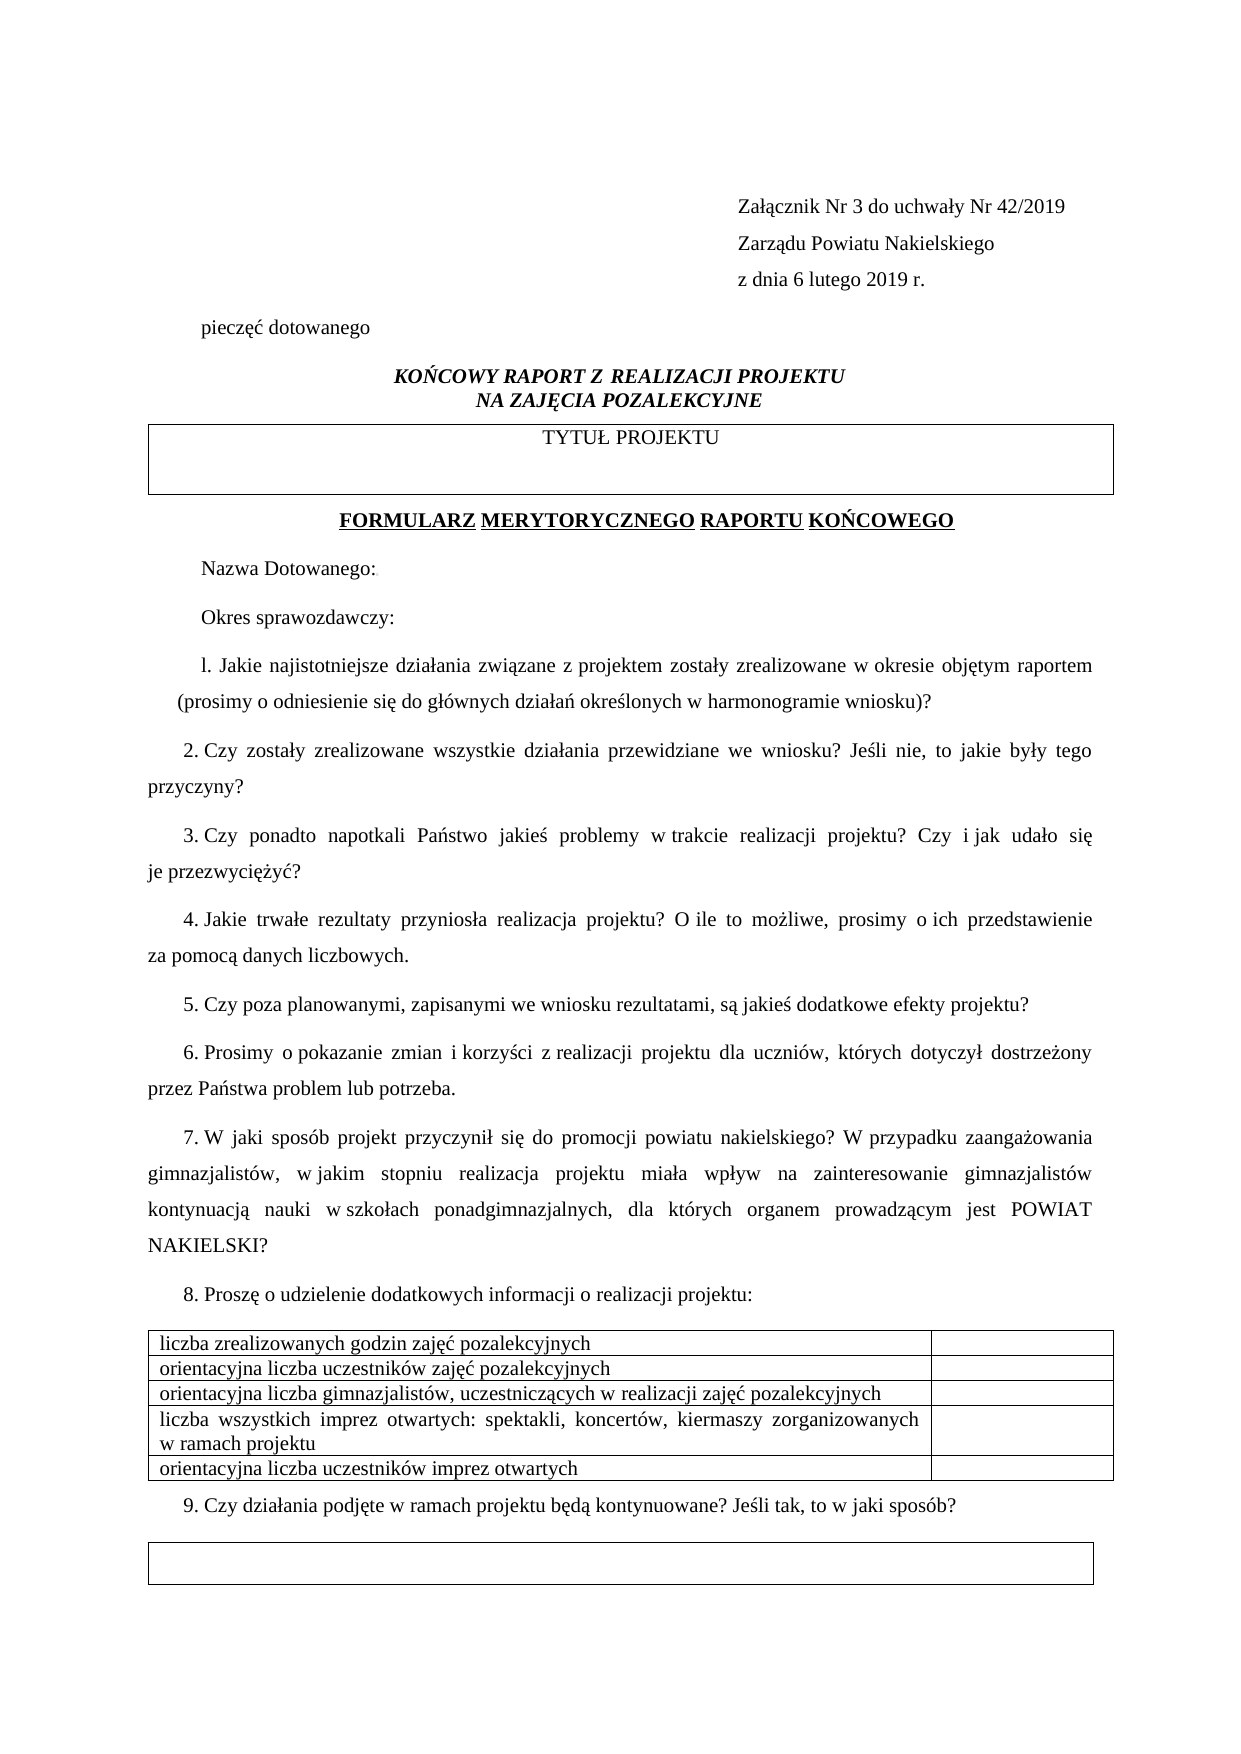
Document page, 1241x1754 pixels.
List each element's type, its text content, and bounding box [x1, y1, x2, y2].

table_cell [932, 1406, 1113, 1454]
text 5. Czy poza planowanymi, zapisanymi we wniosku rezultatami, są jakieś dodatkowe efekty projektu? [148, 992, 1093, 1016]
table_cell orientacyjna liczba gimnazjalistów, uczestniczących w realizacji zajęć pozalekcyjnych [149, 1381, 931, 1405]
table_header [932, 1331, 1113, 1355]
text Załącznik Nr 3 do uchwały Nr 42/2019 Zarządu Powiatu Nakielskiego z dnia 6 lutego 2019 r. [738, 194, 1093, 291]
table_cell liczba wszystkich imprez otwartych: spektakli, koncertów, kiermaszy zorganizowanych w ramach projektu [149, 1406, 931, 1454]
table_cell [932, 1381, 1113, 1405]
table_header TYTUŁ PROJEKTU [149, 425, 1113, 494]
text pieczęć dotowanego [177, 315, 1093, 339]
text 9. Czy działania podjęte w ramach projektu będą kontynuowane? Jeśli tak, to w jaki sposób? [148, 1493, 1093, 1517]
text 7. W jaki sposób projekt przyczynił się do promocji powiatu nakielskiego? W przypadku zaangażowania gimnazjalistów, w jakim stopniu realizacja projektu miała wpływ na zainteresowanie gimnazjalistów kontynuacją nauki w szkołach ponadgimnazjalnych, dla których organem prowadzącym jest POWIAT NAKIELSKI? [148, 1125, 1093, 1257]
table_cell orientacyjna liczba uczestników imprez otwartych [149, 1456, 931, 1480]
text KOŃCOWY RAPORT Z REALIZACJI PROJEKTU NA ZAJĘCIA POZALEKCYJNE [148, 364, 1093, 412]
text 2. Czy zostały zrealizowane wszystkie działania przewidziane we wniosku? Jeśli nie, to jakie były tego przyczyny? [148, 738, 1093, 798]
table_cell orientacyjna liczba uczestników zajęć pozalekcyjnych [149, 1356, 931, 1380]
text 3. Czy ponadto napotkali Państwo jakieś problemy w trakcie realizacji projektu? Czy i jak udało się je przezwyciężyć? [148, 823, 1093, 883]
table_header liczba zrealizowanych godzin zajęć pozalekcyjnych [149, 1331, 931, 1355]
text 8. Proszę o udzielenie dodatkowych informacji o realizacji projektu: [148, 1282, 1093, 1306]
text FORMULARZ MERYTORYCZNEGO RAPORTU KOŃCOWEGO [177, 508, 1093, 532]
table_cell [932, 1356, 1113, 1380]
text 4. Jakie trwałe rezultaty przyniosła realizacja projektu? O ile to możliwe, prosimy o ich przedstawienie za pomocą danych liczbowych. [148, 907, 1093, 967]
table_cell [932, 1456, 1113, 1480]
text Okres sprawozdawczy: [177, 605, 1093, 629]
text Nazwa Dotowanego: [177, 556, 1093, 580]
table_header [149, 1543, 1093, 1584]
text 6. Prosimy o pokazanie zmian i korzyści z realizacji projektu dla uczniów, których dotyczył dostrzeżony przez Państwa problem lub potrzeba. [148, 1040, 1093, 1100]
text l. Jakie najistotniejsze działania związane z projektem zostały zrealizowane w okresie objętym raportem (prosimy o odniesienie się do głównych działań określonych w harmonogramie wniosku)? [177, 653, 1093, 713]
